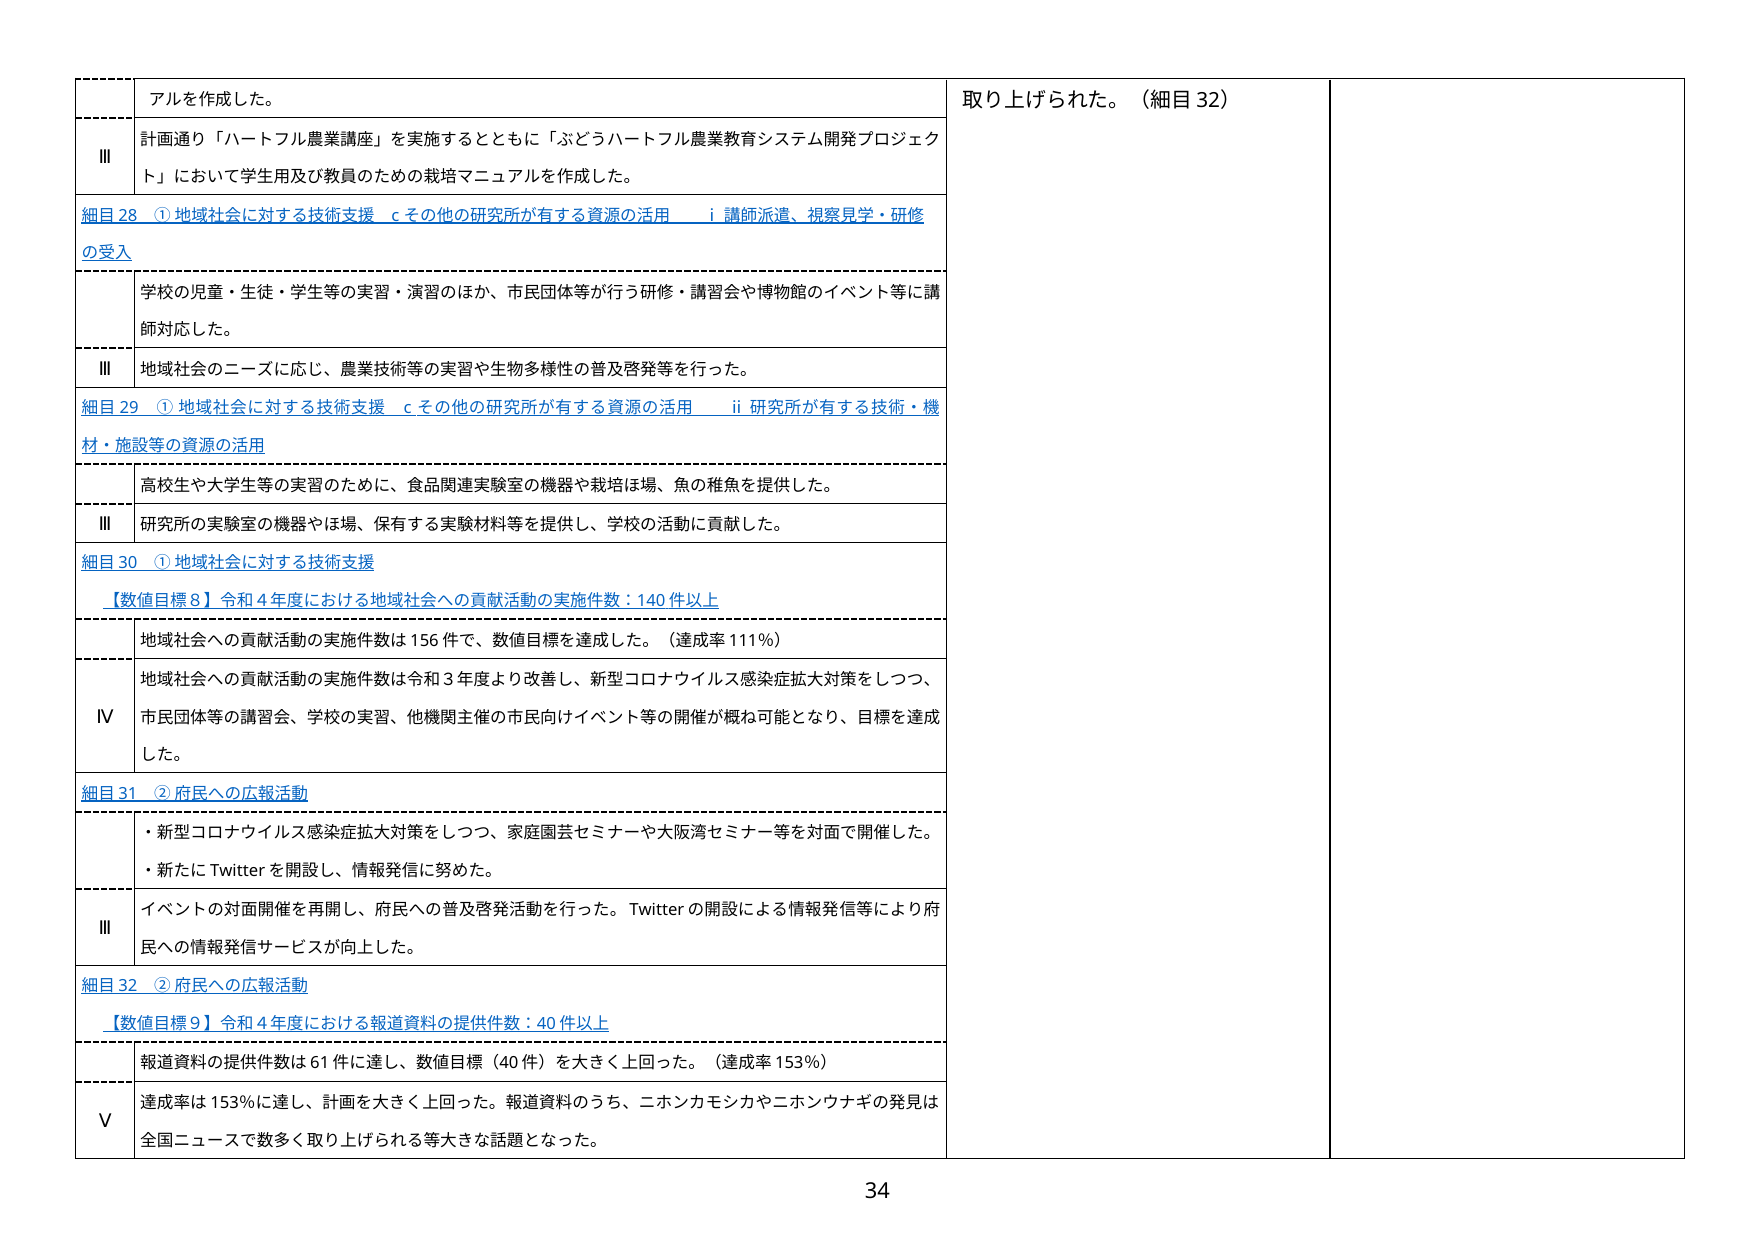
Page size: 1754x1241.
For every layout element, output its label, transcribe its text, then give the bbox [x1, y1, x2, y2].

table_cell Ⅲ [76, 888, 134, 965]
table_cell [135, 79, 946, 117]
table_cell [76, 618, 134, 658]
table_cell [76, 78, 134, 117]
table_cell イベントの対面開催を再開し、府民への普及啓発活動を行った。Twitterの開設による情報発信等により府民への情報発信サービスが向上した。 [135, 889, 946, 965]
table_cell 達成率は153％に達し、計画を大きく上回った。報道資料のうち、ニホンカモシカやニホンウナギの発見は全国ニュースで数多く取り上げられる等大きな話題となった。 [135, 1082, 946, 1158]
table_cell 計画通り「ハートフル農業講座」を実施するとともに「ぶどうハートフル農業教育システム開発プロジェクト」において学生用及び教員のための栽培マニュアルを作成した。 [135, 118, 946, 194]
table_cell 研究所の実験室の機器やほ場、保有する実験材料等を提供し、学校の活動に貢献した。 [135, 504, 946, 542]
table_cell [76, 463, 134, 502]
table_cell Ⅲ [76, 347, 134, 387]
table_cell Ⅲ [76, 503, 134, 542]
table_cell 報道資料の提供件数は61件に達し、数値目標（40件）を大きく上回った。（達成率153％） [135, 1041, 946, 1081]
table_cell 学校の児童・生徒・学生等の実習・演習のほか、市民団体等が行う研修・講習会や博物館のイベント等に講師対応した。 [135, 270, 946, 347]
table_cell [76, 811, 134, 888]
table_cell Ⅳ [76, 658, 134, 772]
table_cell Ⅲ [76, 117, 134, 194]
table_cell 地域社会への貢献活動の実施件数は令和３年度より改善し、新型コロナウイルス感染症拡大対策をしつつ、市民団体等の講習会、学校の実習、他機関主催の市民向けイベント等の開催が概ね可能となり、目標を達成した。 [135, 659, 946, 772]
table_cell 地域社会のニーズに応じ、農業技術等の実習や生物多様性の普及啓発等を行った。 [135, 348, 946, 387]
table_cell 細目28 ① 地域社会に対する技術支援 c その他の研究所が有する資源の活用 ⅰ 講師派遣、視察見学・研修の受入 [76, 195, 946, 270]
table_cell [76, 270, 134, 347]
table_cell 細目31 ② 府民への広報活動 [76, 773, 946, 811]
table_cell 高校生や大学生等の実習のために、食品関連実験室の機器や栽培ほ場、魚の稚魚を提供した。 [135, 463, 946, 502]
table_cell 細目29 ① 地域社会に対する技術支援 c その他の研究所が有する資源の活用 ⅱ 研究所が有する技術・機材・施設等の資源の活用 [76, 388, 946, 463]
table_cell [76, 1041, 134, 1081]
table_cell 細目30 ① 地域社会に対する技術支援 【数値目標８】令和４年度における地域社会への貢献活動の実施件数：140件以上 [76, 543, 946, 618]
table_cell 細目32 ② 府民への広報活動 【数値目標９】令和４年度における報道資料の提供件数：40件以上 [76, 966, 946, 1041]
table_cell 地域社会への貢献活動の実施件数は156件で、数値目標を達成した。（達成率111％） [135, 618, 946, 658]
table_cell ・新型コロナウイルス感染症拡大対策をしつつ、家庭園芸セミナーや大阪湾セミナー等を対面で開催した。 ・新たにTwitterを開設し、情報発信に努めた。 [135, 811, 946, 888]
table_cell Ⅴ [76, 1081, 134, 1158]
